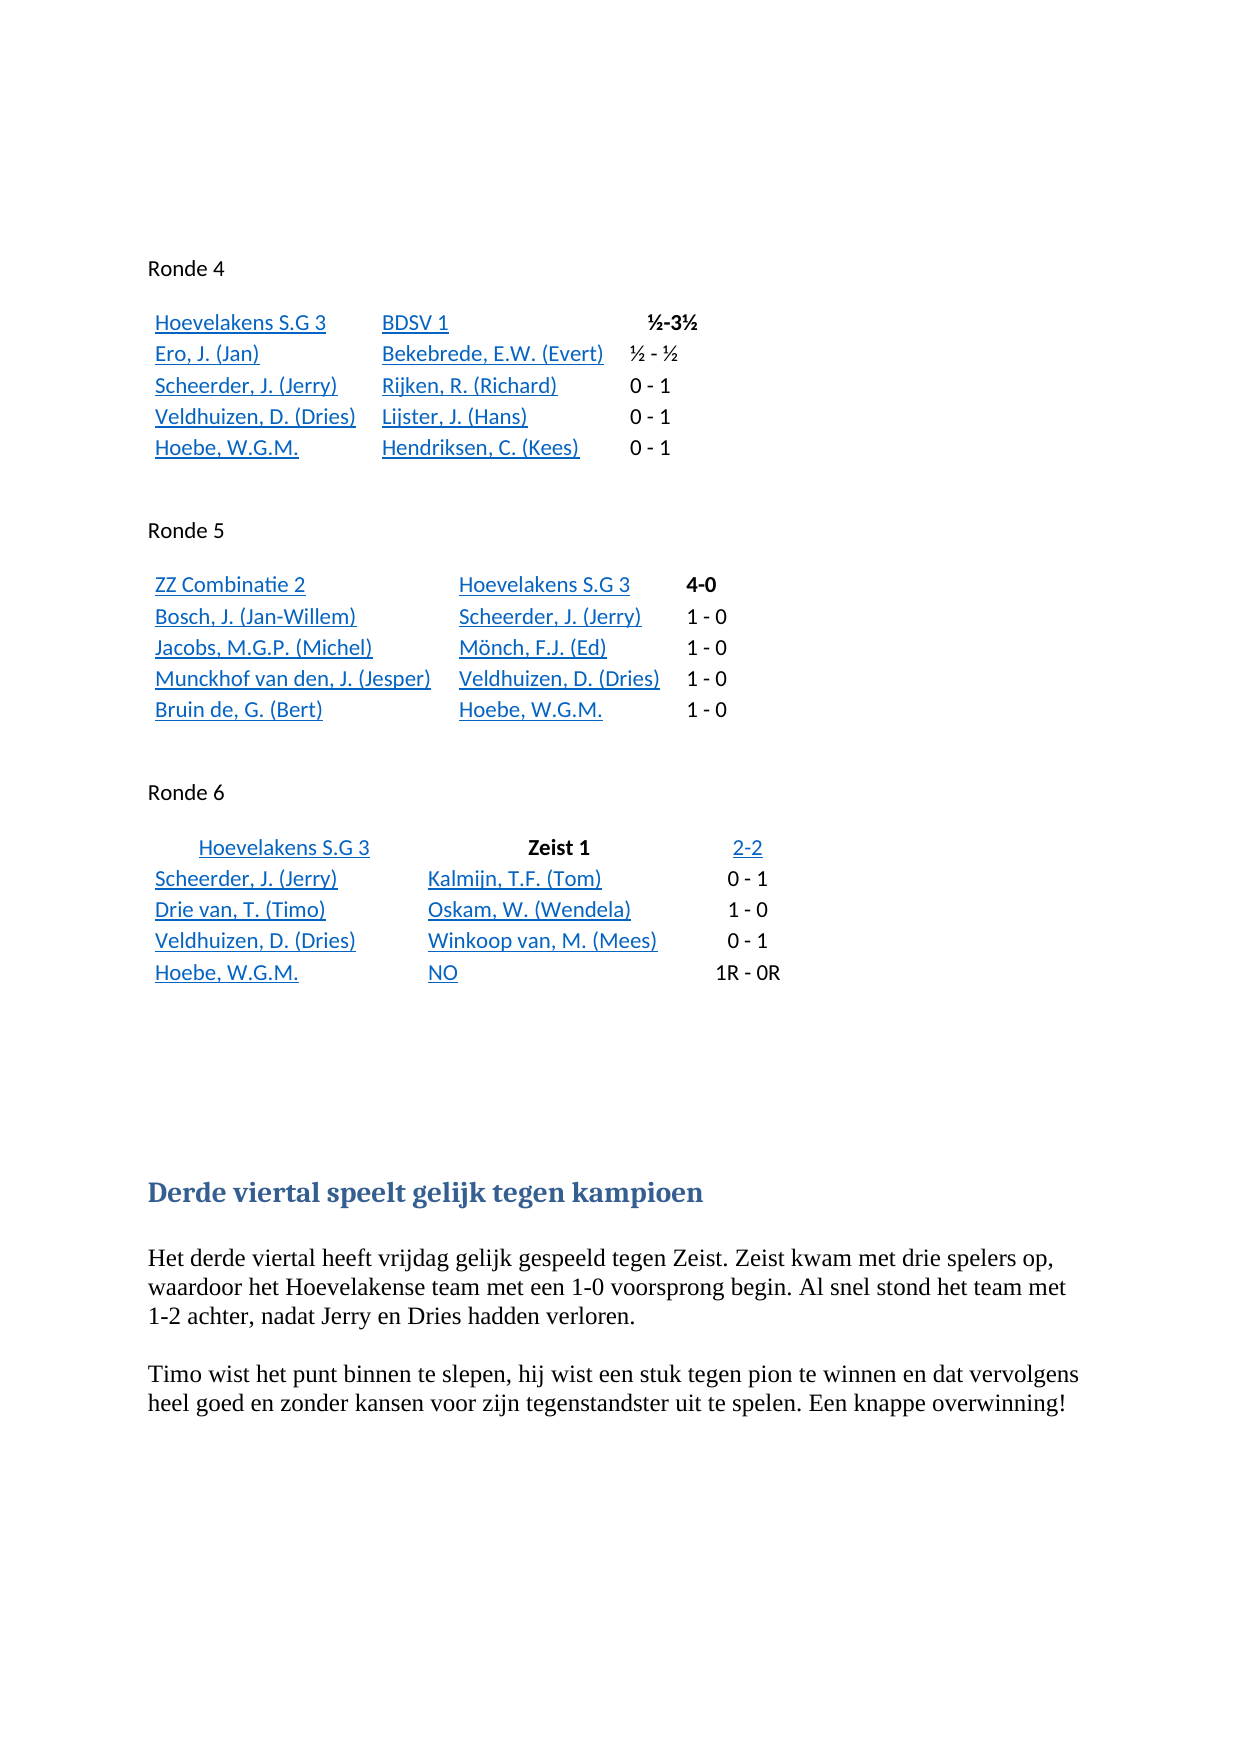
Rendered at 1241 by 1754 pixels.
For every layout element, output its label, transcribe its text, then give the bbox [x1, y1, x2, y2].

table_cell 1 - 0 [679, 600, 779, 631]
table_cell Hoebe, W.G.M. [452, 694, 679, 725]
table_cell Drie van, T. (Timo) [148, 894, 421, 925]
table_cell Oskam, W. (Wendela) [421, 894, 698, 925]
table_header Hoevelakens S.G 3 [148, 831, 421, 862]
table_cell 1R - 0R [698, 956, 798, 987]
table_cell Veldhuizen, D. (Dries) [452, 663, 679, 694]
table_cell Scheerder, J. (Jerry) [452, 600, 679, 631]
table_cell Hoebe, W.G.M. [148, 432, 374, 463]
table_cell Scheerder, J. (Jerry) [148, 369, 374, 400]
table_cell Munckhof van den, J. (Jesper) [148, 663, 452, 694]
text Het derde viertal heeft vrijdag gelijk gespeeld tegen Zeist. Zeist kwam met drie spelers op, waardoor het Hoevelakense team met een 1-0 voorsprong begin. Al snel stond het team met 1-2 achter, nadat Jerry en Dries hadden verloren. [148, 1243, 1093, 1330]
table_cell Kalmijn, T.F. (Tom) [421, 863, 698, 894]
table_header ½-3½ [623, 307, 723, 338]
text Ronde 6 [148, 778, 1093, 806]
table_cell Bosch, J. (Jan-Willem) [148, 600, 452, 631]
table_header 2-2 [698, 831, 798, 862]
table_cell Rijken, R. (Richard) [375, 369, 623, 400]
table_header 4-0 [679, 569, 779, 600]
table_cell 0 - 1 [698, 863, 798, 894]
table_cell 1 - 0 [679, 694, 779, 725]
table_cell 0 - 1 [623, 369, 723, 400]
table_header BDSV 1 [375, 307, 623, 338]
table_cell Scheerder, J. (Jerry) [148, 863, 421, 894]
table_cell NO [421, 956, 698, 987]
table_header ZZ Combinatie 2 [148, 569, 452, 600]
table_header Hoevelakens S.G 3 [452, 569, 679, 600]
table_cell ½ - ½ [623, 338, 723, 369]
text Ronde 4 [148, 254, 1093, 282]
subtitle Derde viertal speelt gelijk tegen kampioen [148, 1176, 1093, 1209]
table_cell Hoebe, W.G.M. [148, 956, 421, 987]
table_cell 0 - 1 [698, 925, 798, 956]
table_cell 1 - 0 [679, 631, 779, 663]
table_cell 0 - 1 [623, 432, 723, 463]
text Ronde 5 [148, 516, 1093, 544]
table_cell Veldhuizen, D. (Dries) [148, 400, 374, 432]
table_cell Mönch, F.J. (Ed) [452, 631, 679, 663]
table_cell 1 - 0 [679, 663, 779, 694]
table_cell Hendriksen, C. (Kees) [375, 432, 623, 463]
table_cell Winkoop van, M. (Mees) [421, 925, 698, 956]
table_header Zeist 1 [421, 831, 698, 862]
table_header Hoevelakens S.G 3 [148, 307, 374, 338]
table_cell 0 - 1 [623, 400, 723, 432]
text Timo wist het punt binnen te slepen, hij wist een stuk tegen pion te winnen en dat vervolgens heel goed en zonder kansen voor zijn tegenstandster uit te spelen. Een knappe overwinning! [148, 1359, 1093, 1416]
table_cell Jacobs, M.G.P. (Michel) [148, 631, 452, 663]
table_cell 1 - 0 [698, 894, 798, 925]
table_cell Lijster, J. (Hans) [375, 400, 623, 432]
table_cell Veldhuizen, D. (Dries) [148, 925, 421, 956]
table_cell Bruin de, G. (Bert) [148, 694, 452, 725]
table_cell Bekebrede, E.W. (Evert) [375, 338, 623, 369]
table_cell Ero, J. (Jan) [148, 338, 374, 369]
